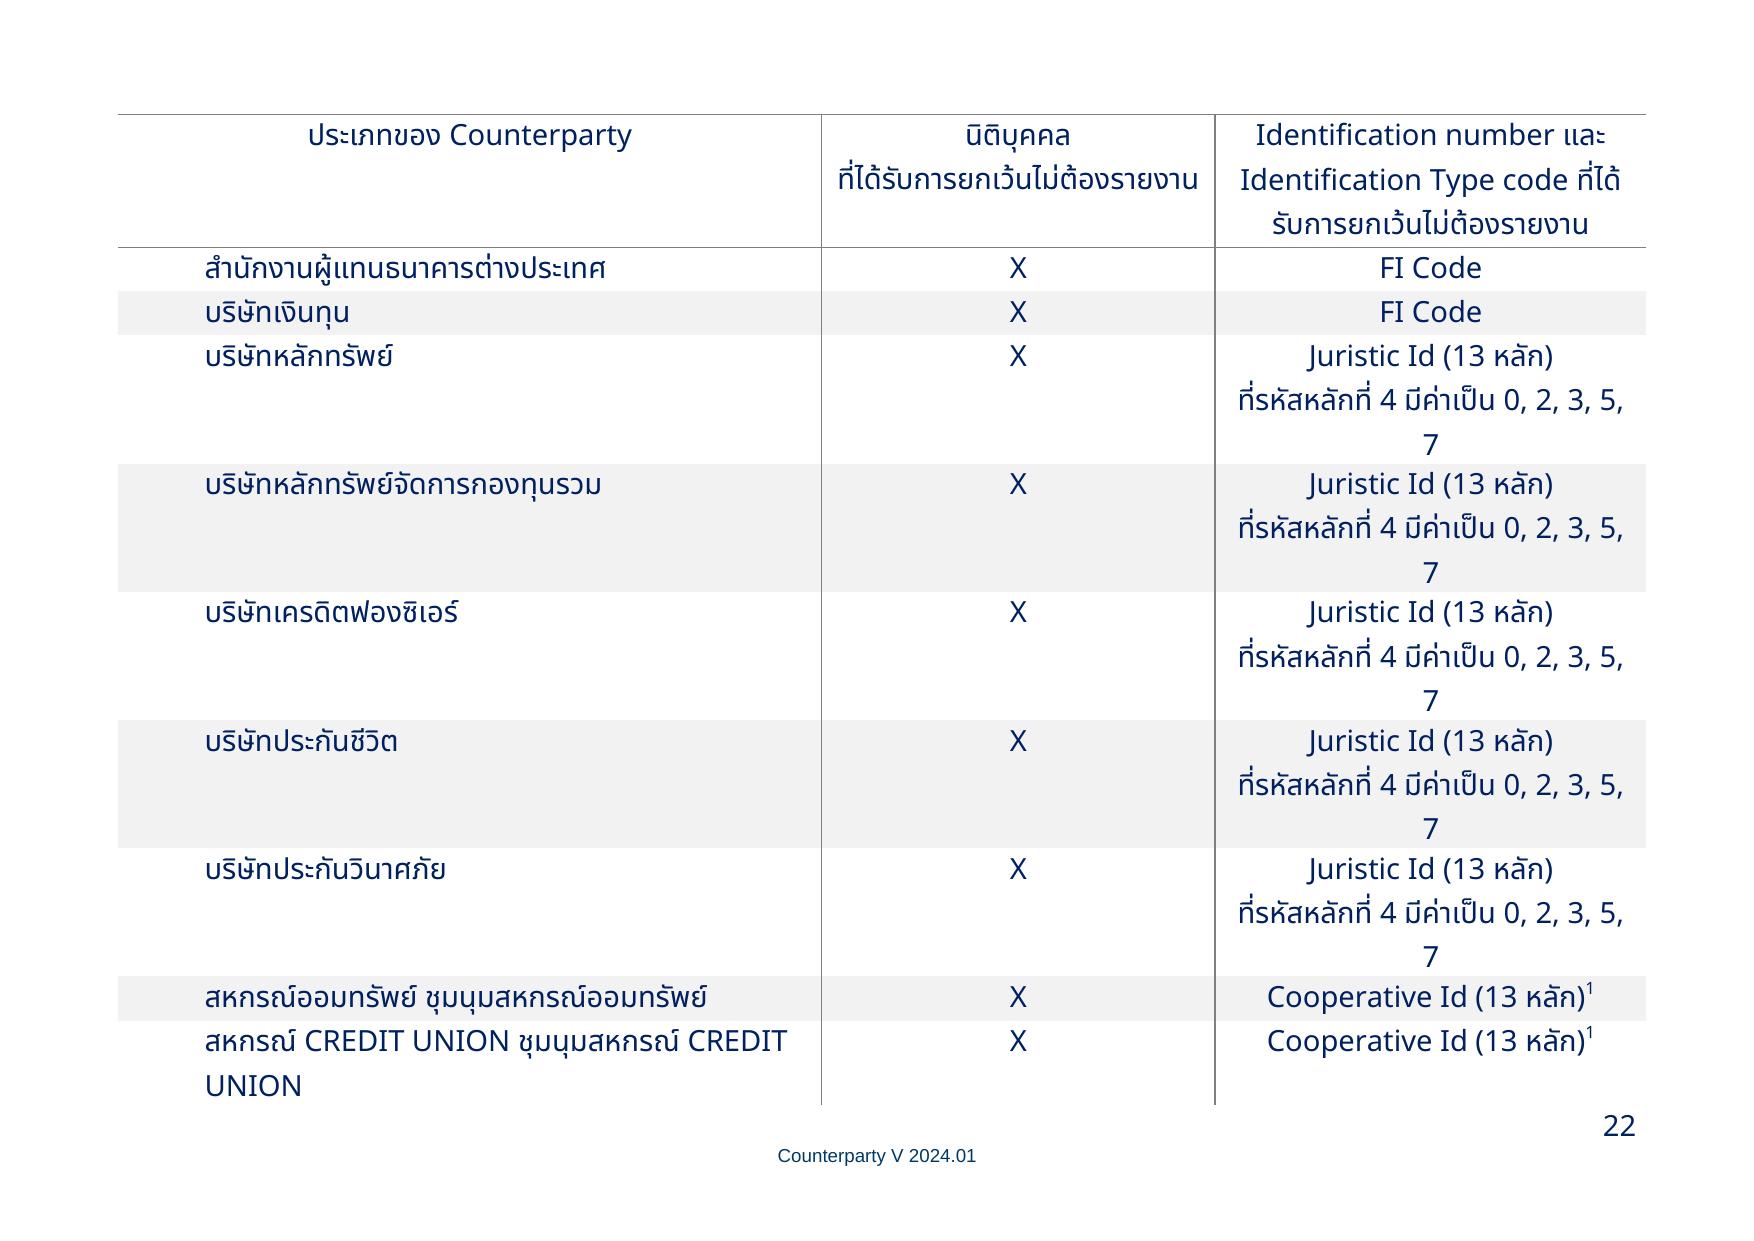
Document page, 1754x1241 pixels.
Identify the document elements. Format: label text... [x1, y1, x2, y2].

table_cell Juristic Id (13 หลัก) ที่รหัสหลักที่ 4 มีค่าเป็น 0, 2, 3, 5, 7 [1216, 335, 1646, 463]
table_cell สำนักงานผู้แทนธนาคารต่างประเทศ [118, 248, 821, 291]
table_cell สหกรณ์ Credit Union ชุมนุมสหกรณ์ Credit Union [118, 1021, 821, 1105]
table_cell บริษัทเงินทุน [118, 291, 821, 335]
table_cell X [822, 291, 1214, 335]
table_header ประเภทของ Counterparty [118, 115, 821, 247]
table_cell บริษัทเครดิตฟองซิเอร์ [118, 592, 821, 720]
table_cell X [822, 335, 1214, 463]
table_cell X [822, 248, 1214, 291]
table_cell บริษัทหลักทรัพย์ [118, 335, 821, 463]
table_cell X [822, 1021, 1214, 1105]
table_cell บริษัทประกันชีวิต [118, 720, 821, 848]
table_cell X [822, 848, 1214, 976]
table_cell Cooperative Id (13 หลัก)1 [1216, 1021, 1646, 1105]
table_cell บริษัทประกันวินาศภัย [118, 848, 821, 976]
table_cell FI Code [1216, 248, 1646, 291]
table_cell X [822, 720, 1214, 848]
table_cell FI Code [1216, 291, 1646, 335]
table_cell Juristic Id (13 หลัก) ที่รหัสหลักที่ 4 มีค่าเป็น 0, 2, 3, 5, 7 [1216, 848, 1646, 976]
table_cell สหกรณ์ออมทรัพย์ ชุมนุมสหกรณ์ออมทรัพย์ [118, 976, 821, 1021]
table_cell Juristic Id (13 หลัก) ที่รหัสหลักที่ 4 มีค่าเป็น 0, 2, 3, 5, 7 [1216, 720, 1646, 848]
table_header นิติบุคคล ที่ได้รับการยกเว้นไม่ต้องรายงาน [822, 115, 1214, 247]
table_cell Cooperative Id (13 หลัก)1 [1216, 976, 1646, 1021]
table_cell Juristic Id (13 หลัก) ที่รหัสหลักที่ 4 มีค่าเป็น 0, 2, 3, 5, 7 [1216, 592, 1646, 720]
table_cell X [822, 592, 1214, 720]
table_cell X [822, 976, 1214, 1021]
table_header Identification number และ Identification Type code ที่ได้รับการยกเว้นไม่ต้องรายงาน [1216, 115, 1646, 247]
table_cell บริษัทหลักทรัพย์จัดการกองทุนรวม [118, 464, 821, 592]
table_cell X [822, 464, 1214, 592]
table_cell Juristic Id (13 หลัก) ที่รหัสหลักที่ 4 มีค่าเป็น 0, 2, 3, 5, 7 [1216, 464, 1646, 592]
